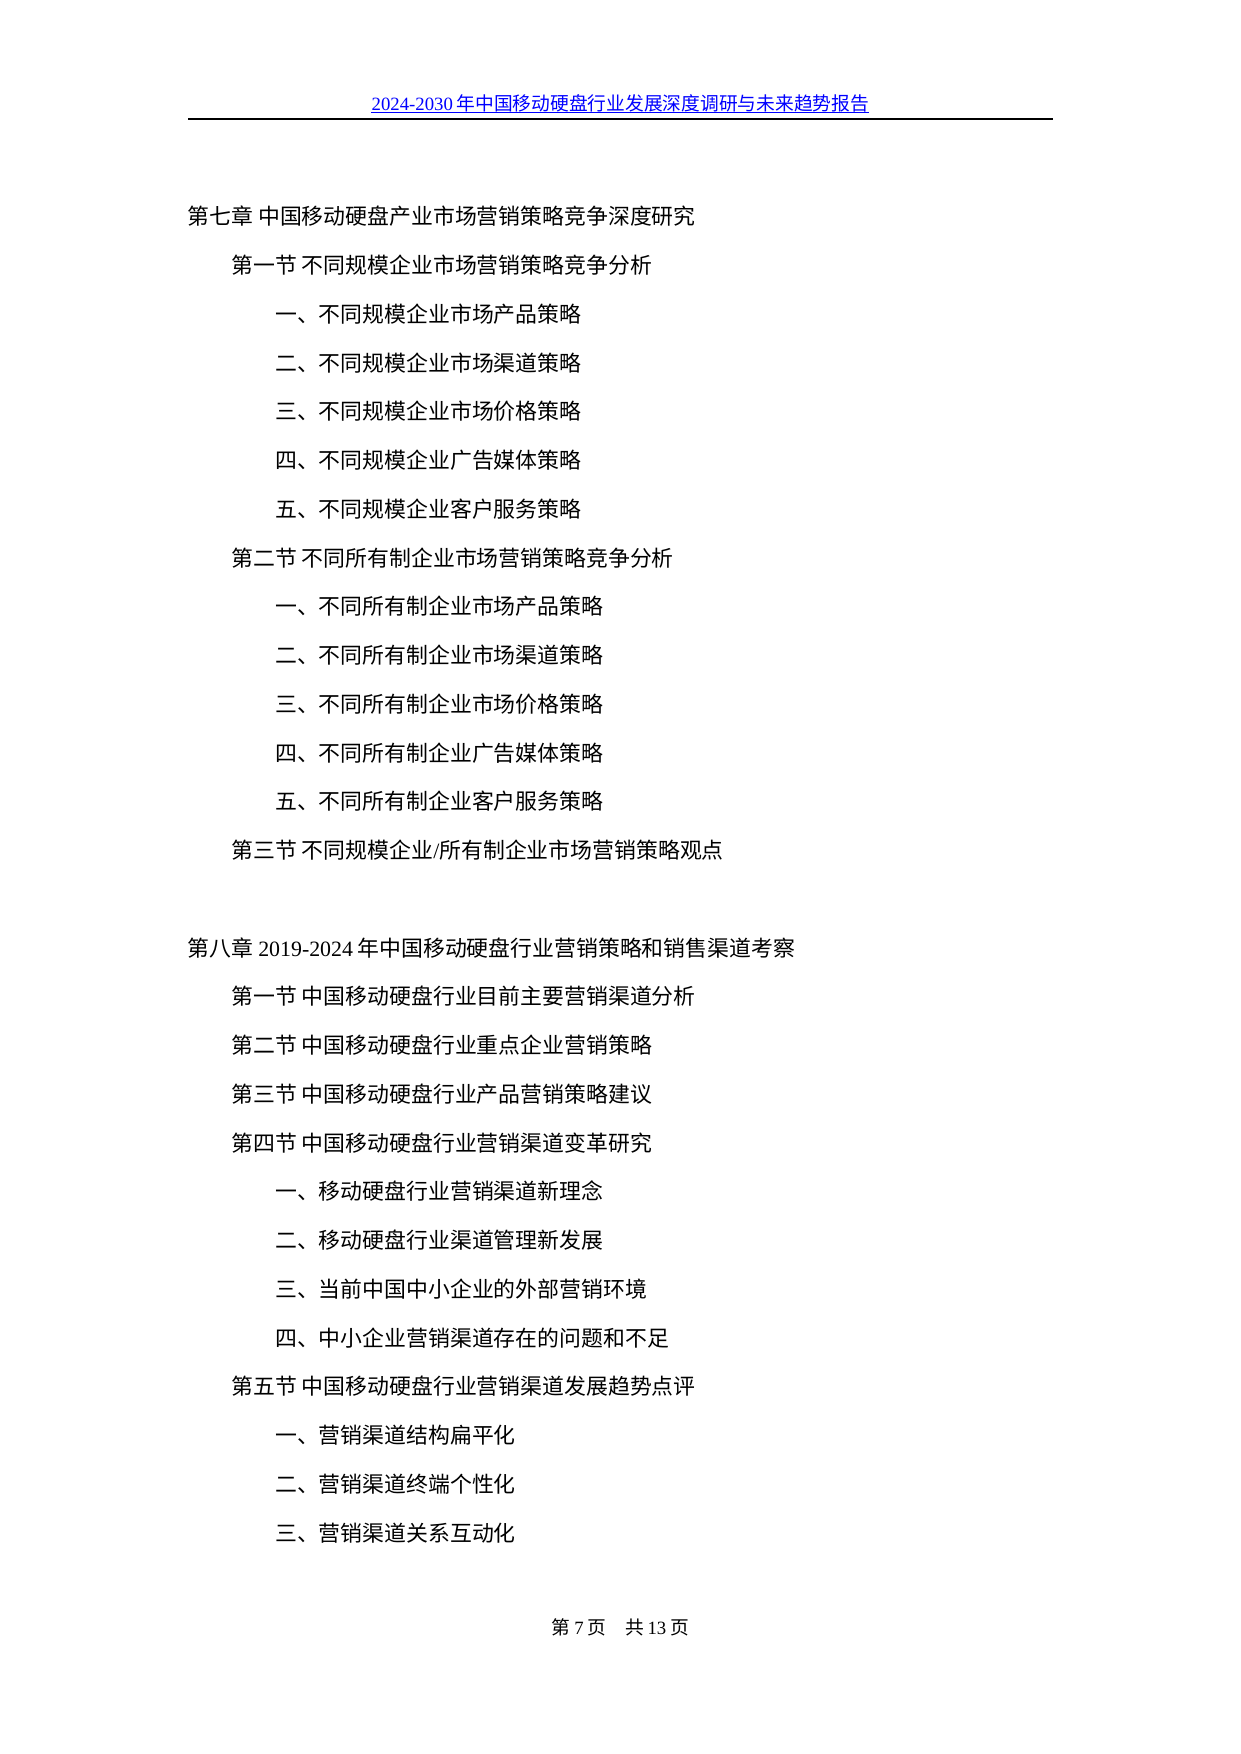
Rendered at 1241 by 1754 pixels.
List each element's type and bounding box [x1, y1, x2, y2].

text [187, 150, 1053, 1548]
